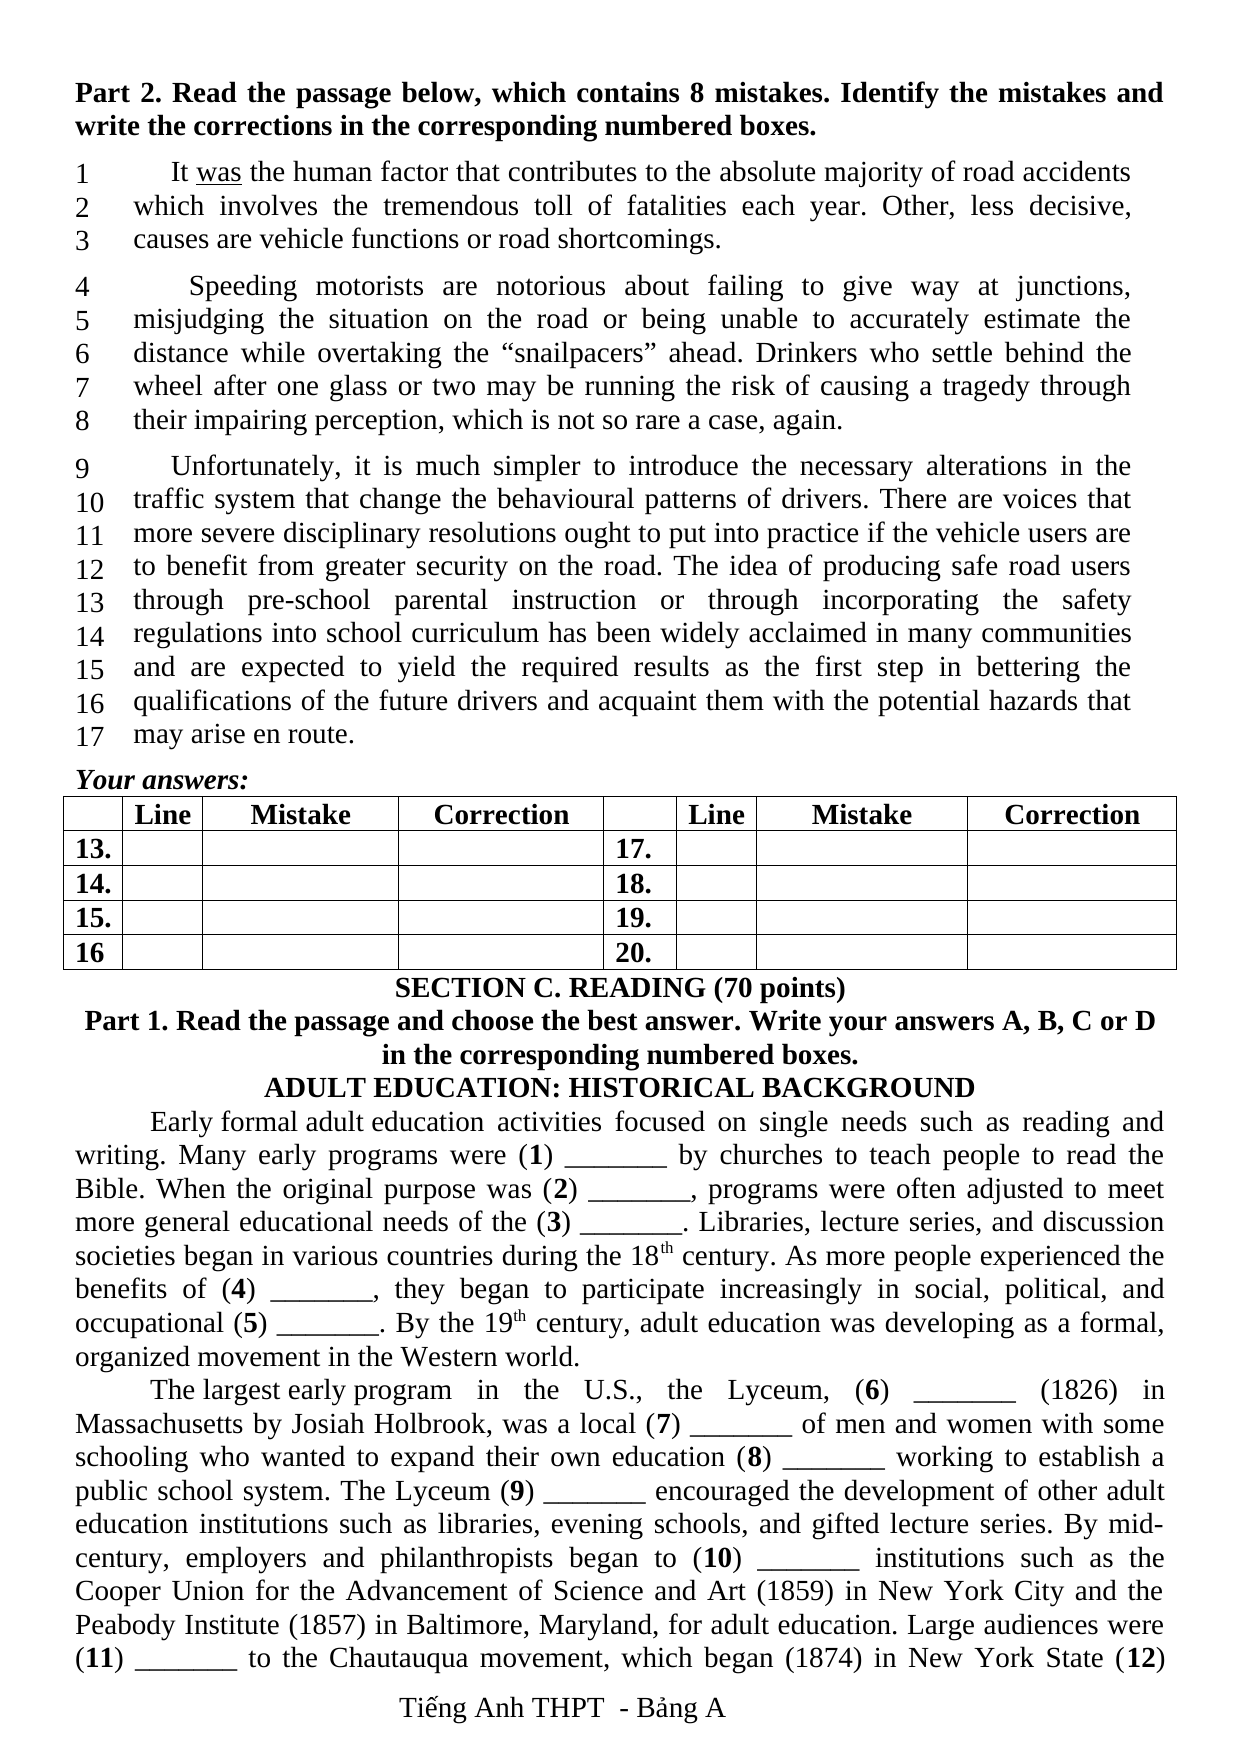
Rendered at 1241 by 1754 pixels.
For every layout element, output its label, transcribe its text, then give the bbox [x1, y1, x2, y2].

text SECTION C. READING (70 points) [75, 970, 1165, 1003]
table_cell [123, 866, 202, 899]
table_header Mistake [203, 797, 398, 830]
table_cell 17. [604, 831, 676, 865]
table_cell [677, 831, 756, 865]
table_cell [123, 935, 202, 969]
table_header Line [677, 797, 756, 830]
table_cell [203, 831, 398, 865]
text Early formal adult education activities focused on single needs such as reading and writing. Many early programs were (1) _______ by churches to teach people to read the Bible. When the original purpose was (2) _______, programs were often adjusted to meet more general educational needs of the (3) _______. Libraries, lecture series, and discussion societies began in various countries during the 18th century. As more people experienced the benefits of (4) _______, they began to participate increasingly in social, political, and occupational (5) _______. By the 19th century, adult education was developing as a formal, organized movement in the Western world. [75, 1104, 1165, 1372]
table_cell 13. [64, 831, 122, 865]
table_cell [757, 901, 967, 934]
table_header [64, 797, 122, 830]
text Part 1. Read the passage and choose the best answer. Write your answers A, B, C or D in the corresponding numbered boxes. [75, 1003, 1165, 1070]
table_cell [399, 831, 603, 865]
table_header It was the human factor that contributes to the absolute majority of road accidents which involves the tremendous toll of fatalities each year. Other, less decisive, causes are vehicle functions or road shortcomings. Speeding motorists are notorious about failing to give way at junctions, misjudging the situation on the road or being unable to accurately estimate the distance while overtaking the “snailpacers” ahead. Drinkers who settle behind the wheel after one glass or two may be running the risk of causing a tragedy through their impairing perception, which is not so rare a case, again. Unfortunately, it is much simpler to introduce the necessary alterations in the traffic system that change the behavioural patterns of drivers. There are voices that more severe disciplinary resolutions ought to put into practice if the vehicle users are to benefit from greater security on the road. The idea of producing safe road users through pre-school parental instruction or through incorporating the safety regulations into school curriculum has been widely acclaimed in many communities and are expected to yield the required results as the first step in bettering the qualifications of the future drivers and acquaint them with the potential hazards that may arise en route. [122, 142, 1144, 762]
table_cell [677, 901, 756, 934]
table_header Correction [968, 797, 1176, 830]
table_header Mistake [757, 797, 967, 830]
table_cell [968, 831, 1176, 865]
table_cell [677, 866, 756, 899]
table_cell [968, 866, 1176, 899]
table_cell [203, 866, 398, 899]
text Part 2. Read the passage below, which contains 8 mistakes. Identify the mistakes and write the corrections in the corresponding numbered boxes. [75, 75, 1165, 142]
table_cell 15. [64, 901, 122, 934]
table_cell [123, 831, 202, 865]
table_cell 14. [64, 866, 122, 899]
table_cell 18. [604, 866, 676, 899]
table_cell [399, 866, 603, 899]
table_cell [399, 935, 603, 969]
table_cell [399, 901, 603, 934]
text Your answers: [75, 762, 1165, 796]
table_cell 19. [604, 901, 676, 934]
table_cell [757, 935, 967, 969]
table_header 1 2 3 4 5 6 7 8 9 10 11 12 13 14 15 16 17 [64, 142, 122, 762]
table_cell [203, 935, 398, 969]
table_cell [757, 831, 967, 865]
table_header Correction [399, 797, 603, 830]
table_cell [203, 901, 398, 934]
table_cell [968, 901, 1176, 934]
table_cell [968, 935, 1176, 969]
table_cell 16 [64, 935, 122, 969]
text ADULT EDUCATION: HISTORICAL BACKGROUND [75, 1070, 1165, 1104]
table_cell [677, 935, 756, 969]
table_header [604, 797, 676, 830]
table_cell [757, 866, 967, 899]
table_header Line [123, 797, 202, 830]
table_cell 20. [604, 935, 676, 969]
table_cell [123, 901, 202, 934]
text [75, 1372, 1165, 1674]
